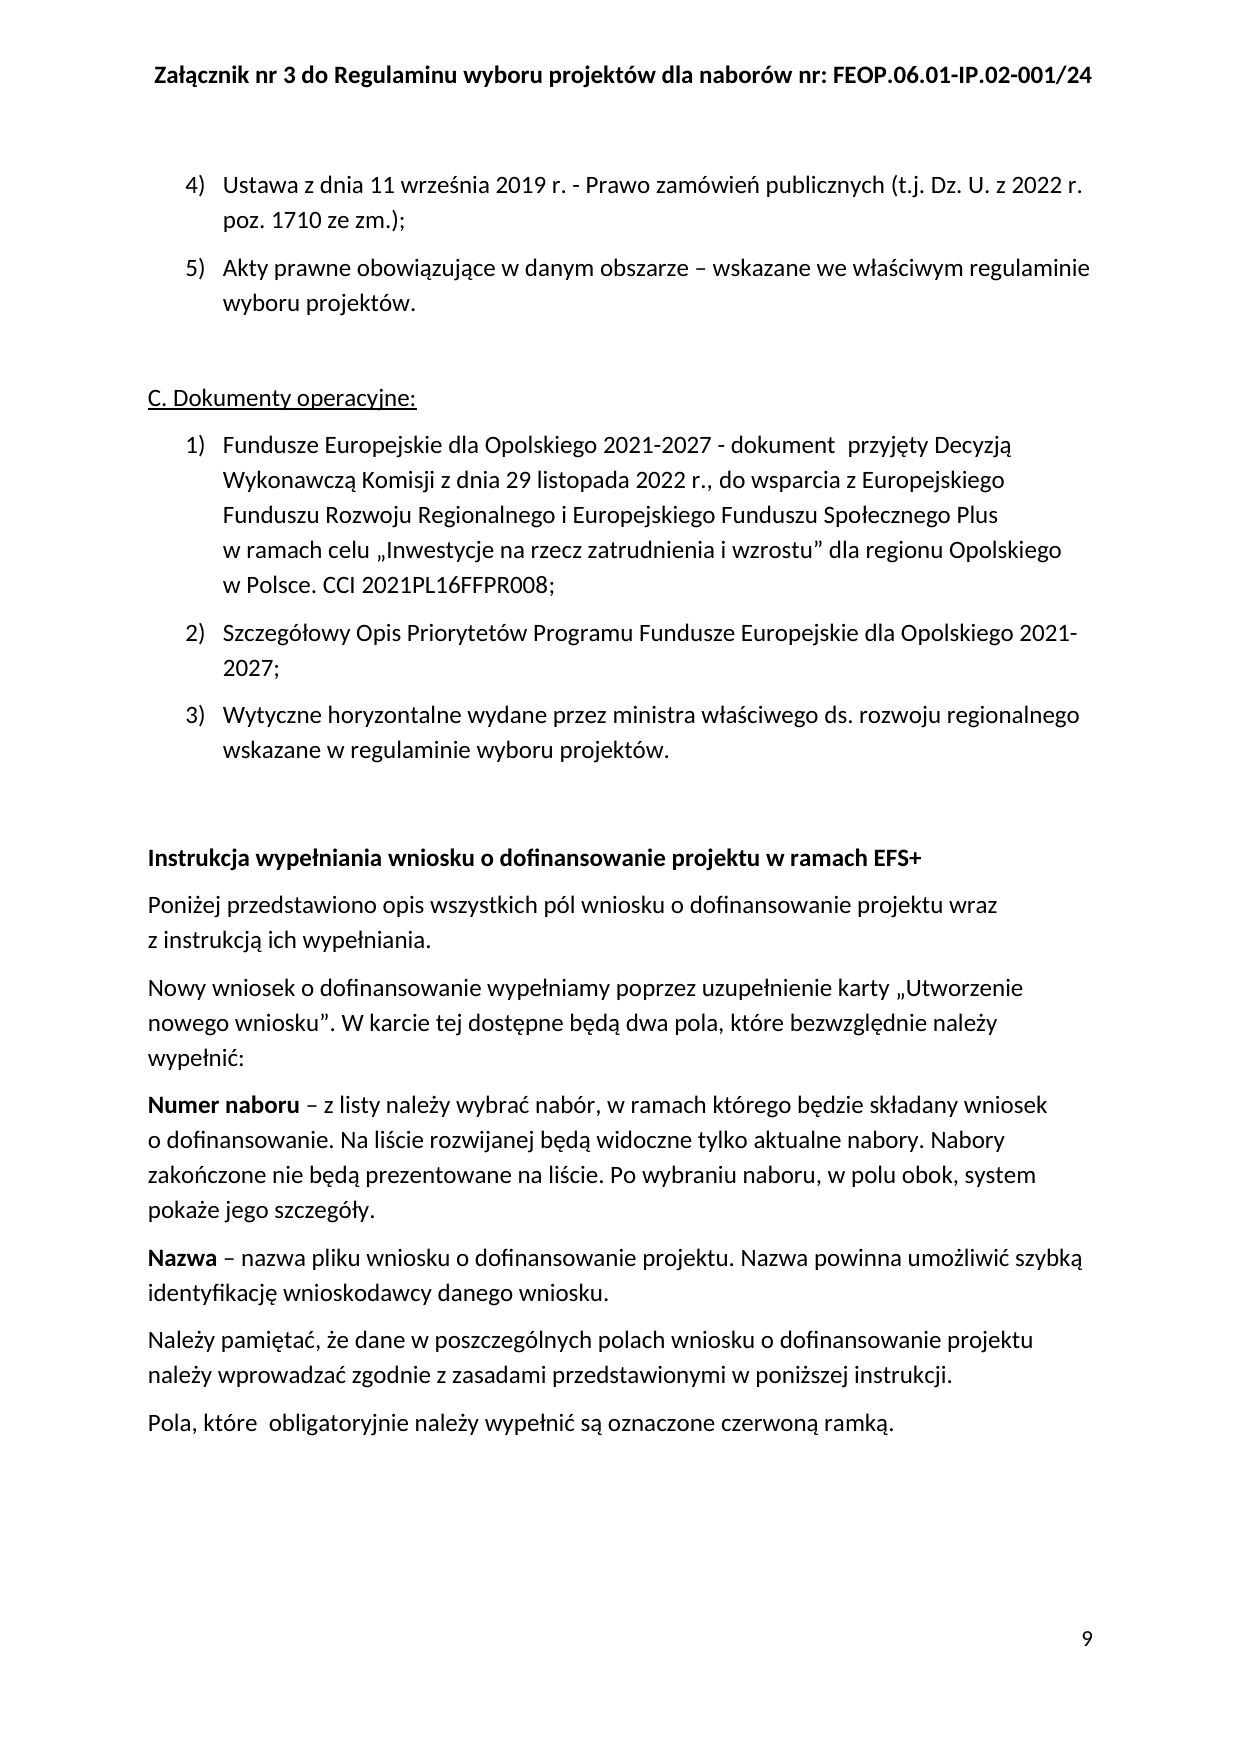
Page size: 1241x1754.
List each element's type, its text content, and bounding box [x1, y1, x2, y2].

list Akty prawne obowiązujące w danym obszarze – wskazane we właściwym regulaminie wyboru projektów. [185, 252, 1093, 317]
text C. Dokumenty operacyjne: [148, 382, 1093, 412]
text Nazwa – nazwa pliku wniosku o dofinansowanie projektu. Nazwa powinna umożliwić szybką identyfikację wnioskodawcy danego wniosku. [148, 1242, 1093, 1307]
subtitle Instrukcja wypełniania wniosku o dofinansowanie projektu w ramach EFS+ [148, 842, 1093, 872]
text Poniżej przedstawiono opis wszystkich pól wniosku o dofinansowanie projektu wraz z instrukcją ich wypełniania. [148, 889, 1093, 955]
text Należy pamiętać, że dane w poszczególnych polach wniosku o dofinansowanie projektu należy wprowadzać zgodnie z zasadami przedstawionymi w poniższej instrukcji. [148, 1324, 1093, 1390]
text Numer naboru – z listy należy wybrać nabór, w ramach którego będzie składany wniosek o dofinansowanie. Na liście rozwijanej będą widoczne tylko aktualne nabory. Nabory zakończone nie będą prezentowane na liście. Po wybraniu naboru, w polu obok, system pokaże jego szczegóły. [148, 1089, 1093, 1225]
text Nowy wniosek o dofinansowanie wypełniamy poprzez uzupełnienie karty „Utworzenie nowego wniosku”. W karcie tej dostępne będą dwa pola, które bezwzględnie należy wypełnić: [148, 972, 1093, 1072]
list Wytyczne horyzontalne wydane przez ministra właściwego ds. rozwoju regionalnego wskazane w regulaminie wyboru projektów. [185, 699, 1093, 765]
text Pola, które obligatoryjnie należy wypełnić są oznaczone czerwoną ramką. [148, 1407, 1093, 1437]
list Fundusze Europejskie dla Opolskiego 2021-2027 - dokument przyjęty Decyzją Wykonawczą Komisji z dnia 29 listopada 2022 r., do wsparcia z Europejskiego Funduszu Rozwoju Regionalnego i Europejskiego Funduszu Społecznego Plus w ramach celu „Inwestycje na rzecz zatrudnienia i wzrostu” dla regionu Opolskiego w Polsce. CCI 2021PL16FFPR008; [185, 429, 1093, 600]
list Szczegółowy Opis Priorytetów Programu Fundusze Europejskie dla Opolskiego 2021-2027; [185, 617, 1093, 682]
list Ustawa z dnia 11 września 2019 r. - Prawo zamówień publicznych (t.j. Dz. U. z 2022 r. poz. 1710 ze zm.); [185, 169, 1093, 235]
